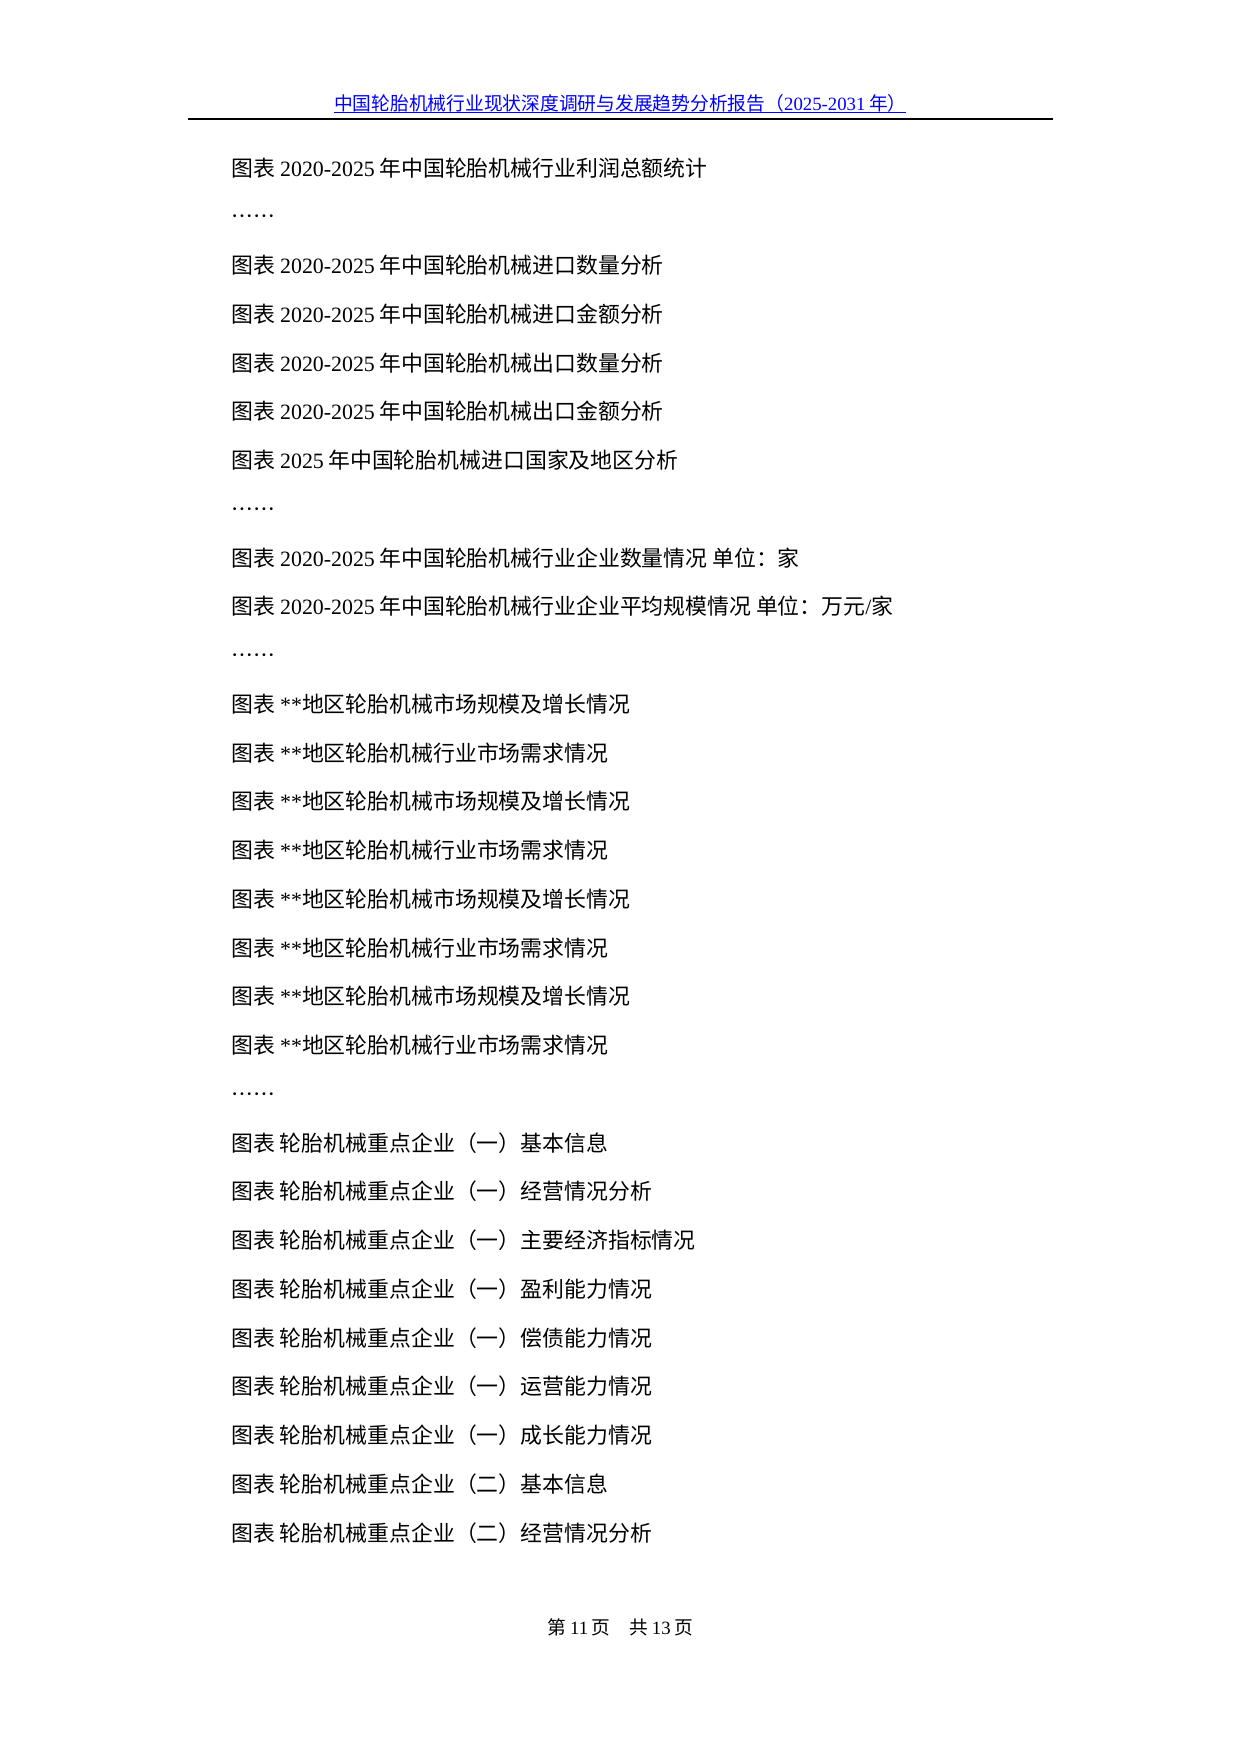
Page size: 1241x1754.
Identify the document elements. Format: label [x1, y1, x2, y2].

text [187, 150, 1053, 1548]
